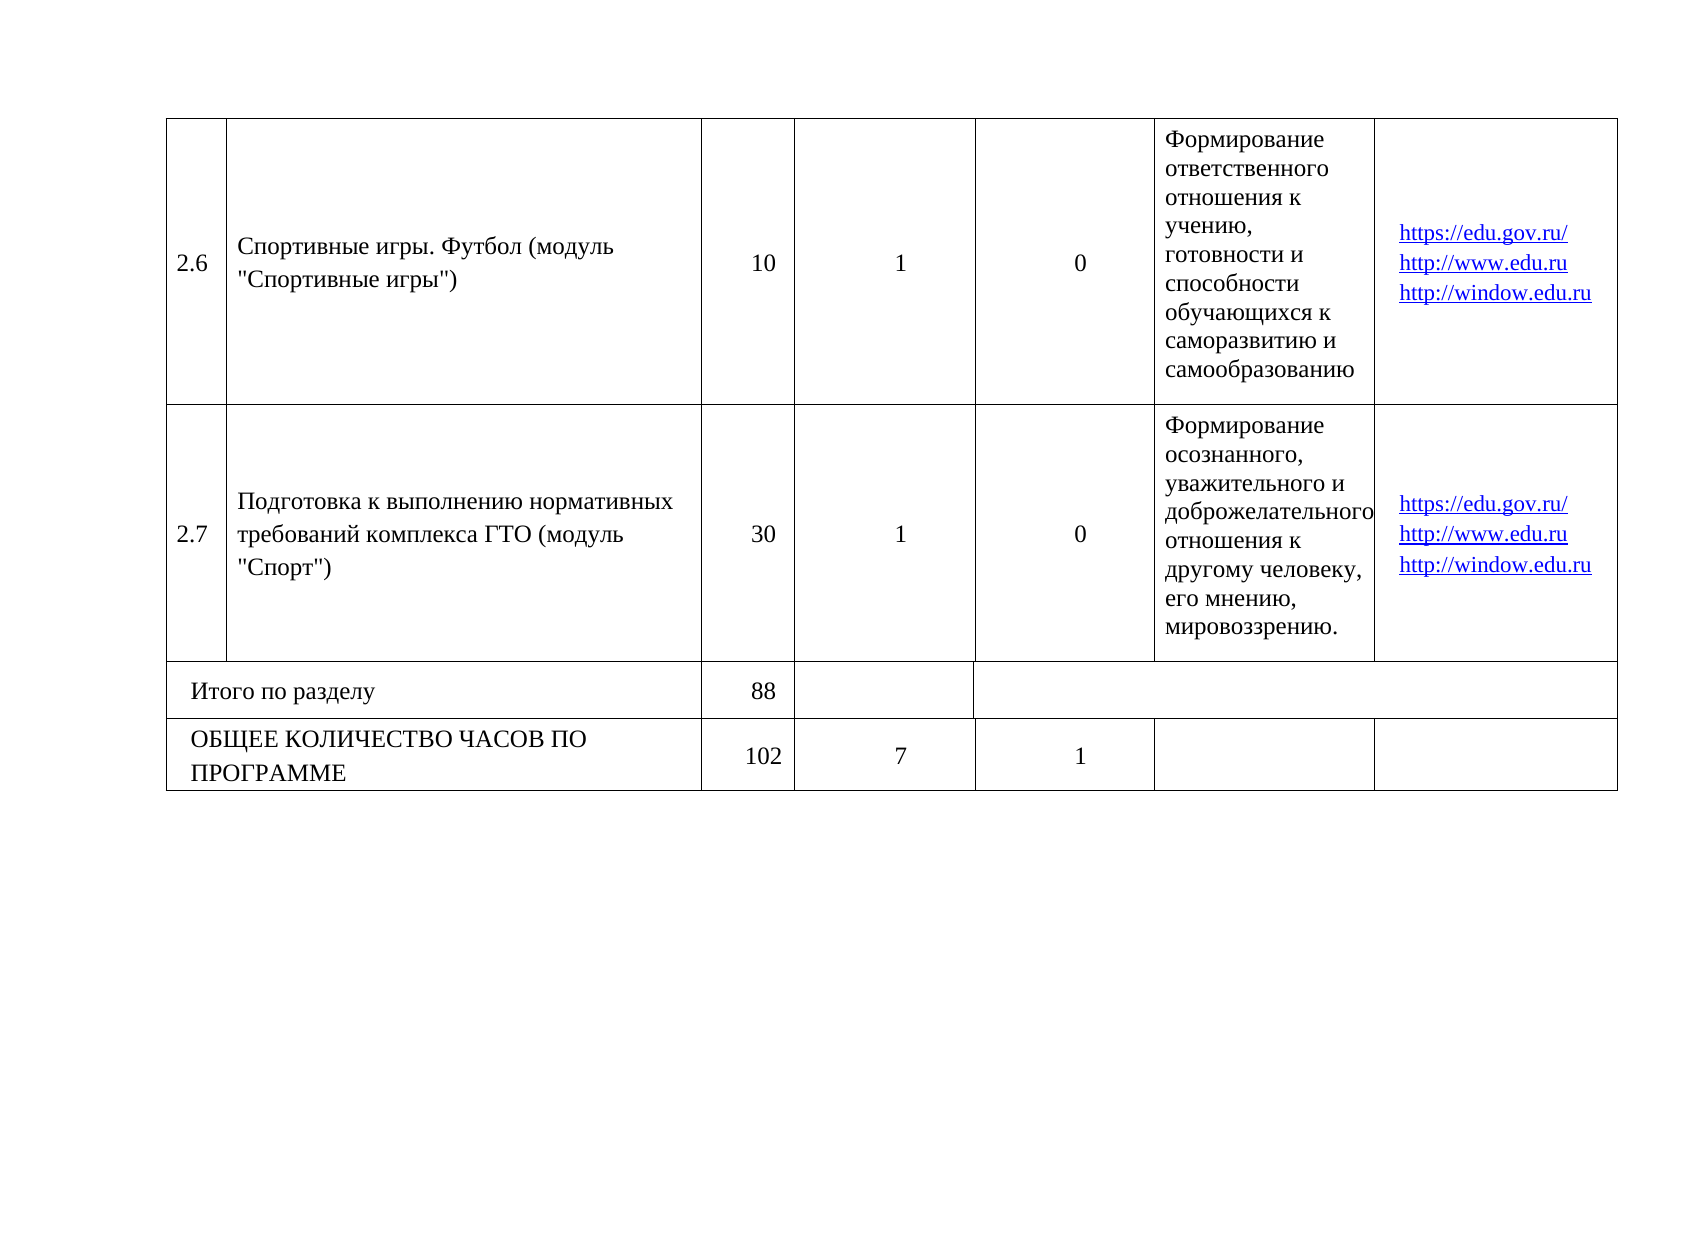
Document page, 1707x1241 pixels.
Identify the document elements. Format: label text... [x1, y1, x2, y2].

table_cell Формирование осознанного, уважительного и доброжелательного отношения к другому человеку, его мнению, мировоззрению. [1155, 405, 1374, 661]
table_cell [1155, 719, 1374, 790]
table_cell 2.6 [167, 119, 226, 404]
table_cell https://edu.gov.ru/ http://www.edu.ru http://window.edu.ru [1375, 405, 1617, 661]
table_cell 102 [702, 719, 794, 790]
table_cell 2.7 [167, 405, 226, 661]
table_cell 10 [702, 119, 794, 404]
table_cell 7 [795, 719, 975, 790]
table_cell 1 [976, 719, 1154, 790]
table_cell [1375, 719, 1617, 790]
table_cell 1 [795, 119, 975, 404]
table_cell [974, 662, 1617, 718]
table_cell 0 [976, 119, 1154, 404]
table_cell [1375, 119, 1617, 404]
table_cell Спортивные игры. Футбол (модуль "Спортивные игры") [227, 119, 701, 404]
table_cell ОБЩЕЕ КОЛИЧЕСТВО ЧАСОВ ПО ПРОГРАММЕ [167, 719, 701, 790]
table_cell Подготовка к выполнению нормативных требований комплекса ГТО (модуль "Спорт") [227, 405, 701, 661]
table_cell Формирование ответственного отношения к учению, готовности и способности обучающихся к саморазвитию и самообразованию [1155, 119, 1374, 404]
table_cell 30 [702, 405, 794, 661]
table_cell Итого по разделу [167, 662, 701, 718]
table_cell 0 [976, 405, 1154, 661]
table_cell 88 [702, 662, 794, 718]
table_cell 1 [795, 405, 975, 661]
table_cell [795, 662, 973, 718]
